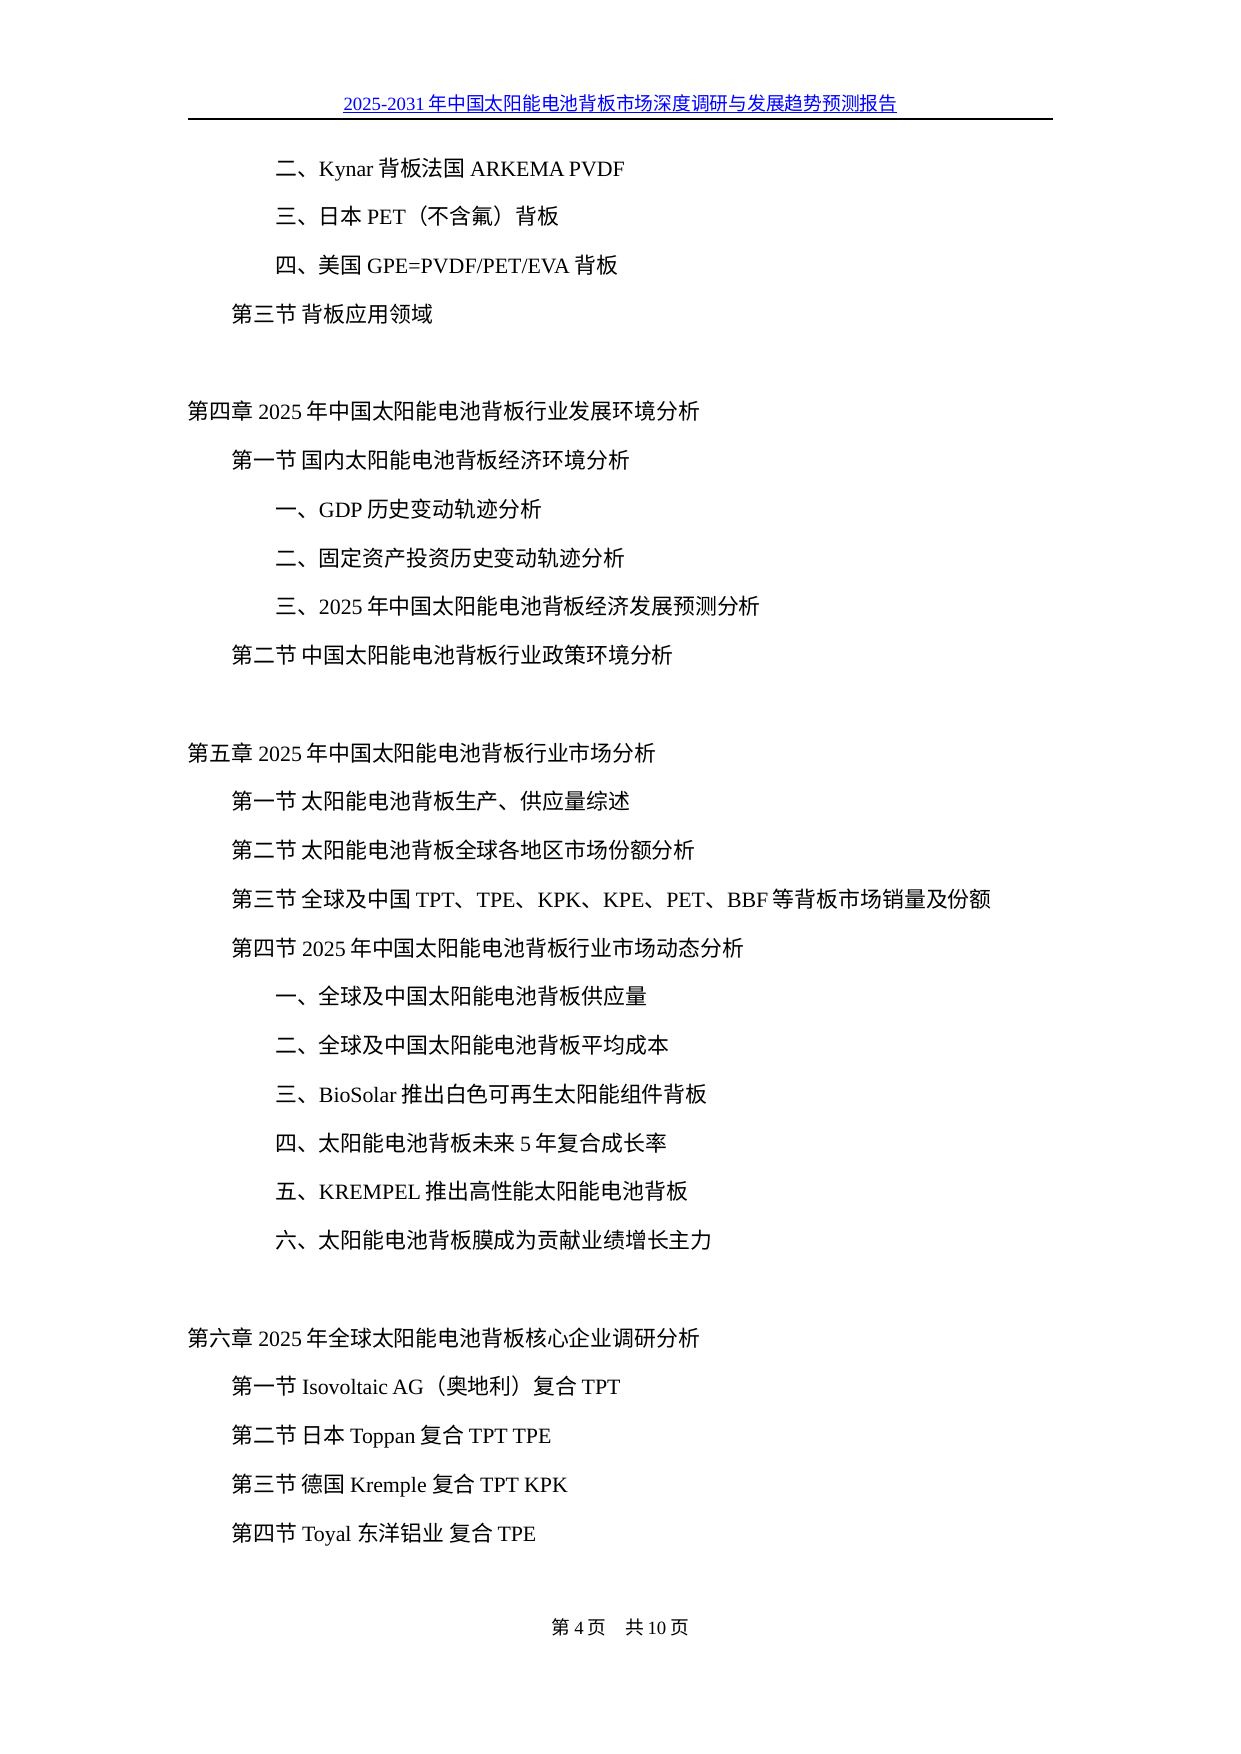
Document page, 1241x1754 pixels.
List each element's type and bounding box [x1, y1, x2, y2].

text [187, 150, 1053, 1548]
